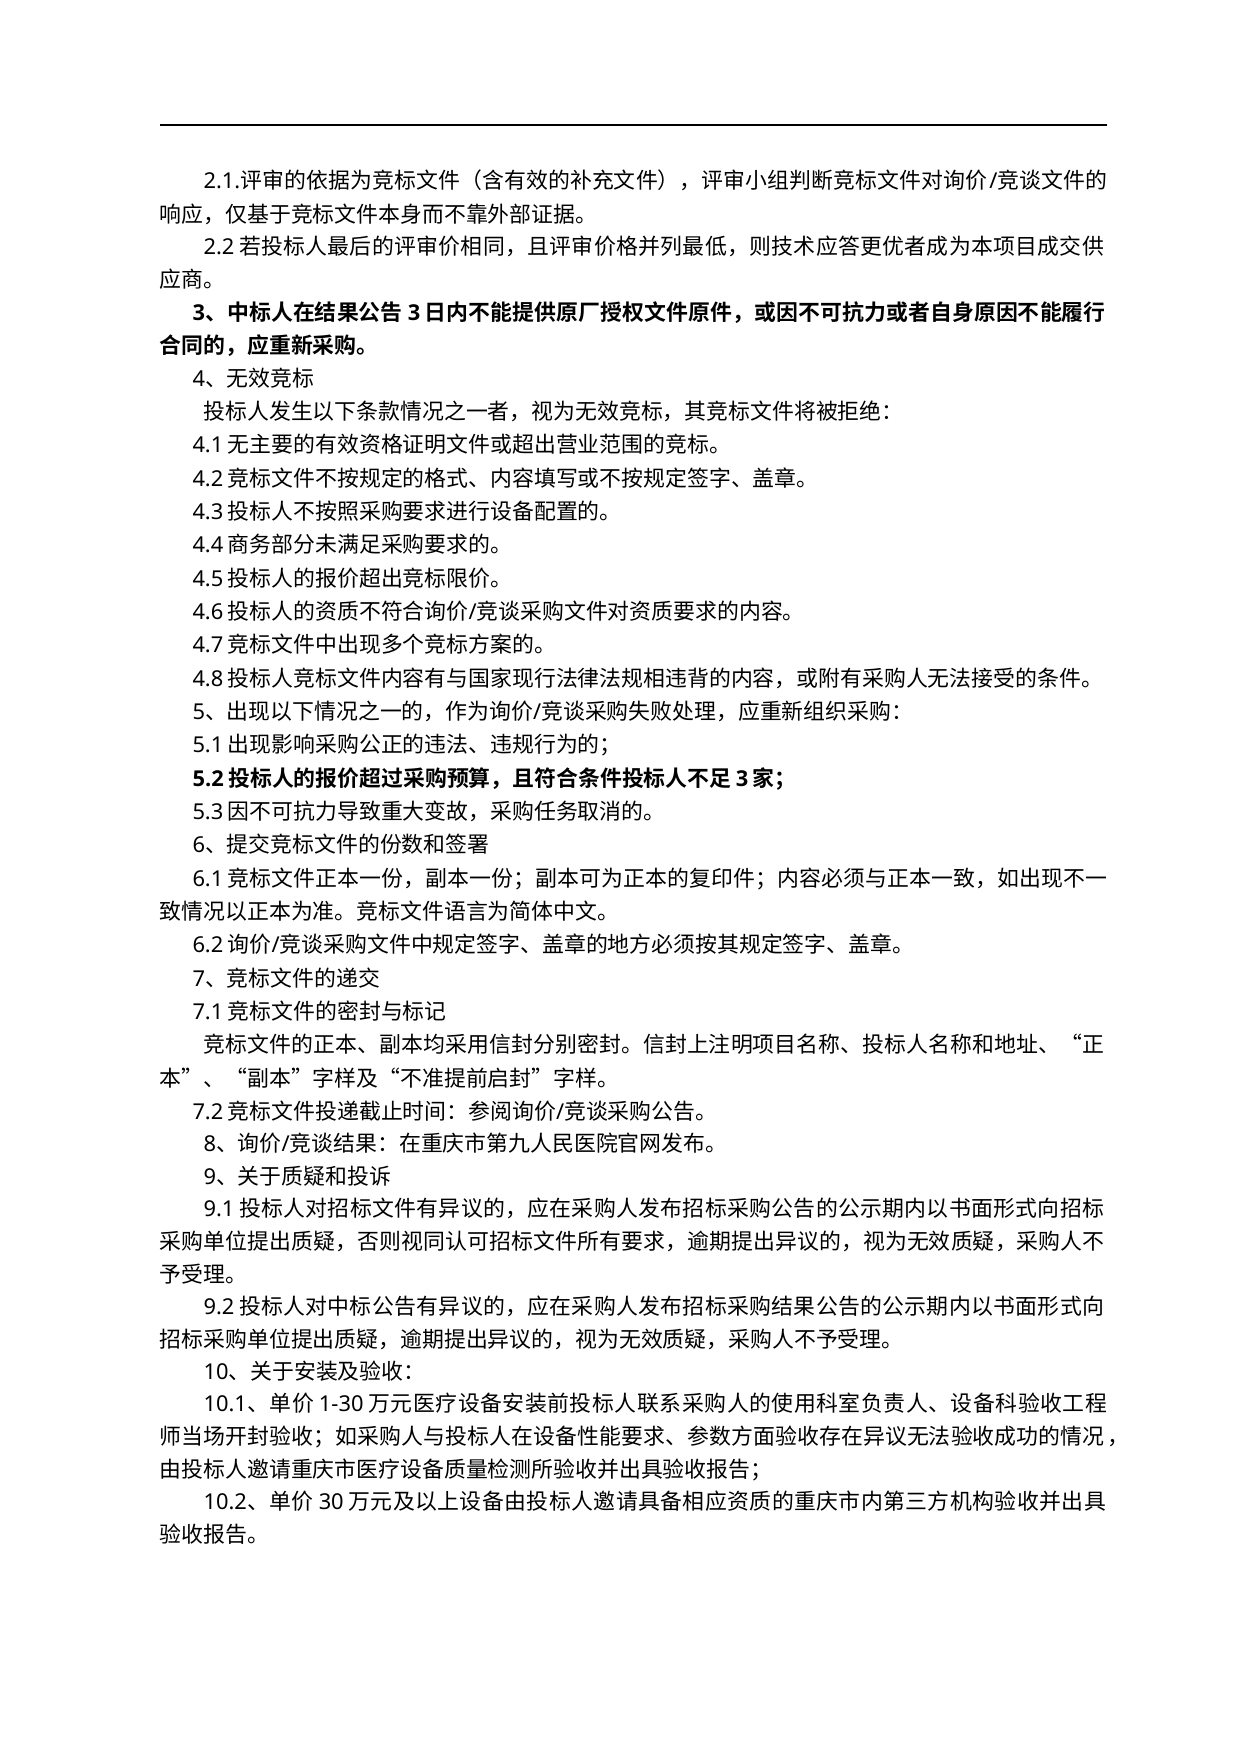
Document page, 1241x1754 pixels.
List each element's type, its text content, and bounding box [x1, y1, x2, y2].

text 8、询价/竞谈结果：在重庆市第九人民医院官网发布。 [159, 1126, 1107, 1159]
text 7、竞标文件的递交 [159, 959, 1107, 993]
text 4.7竞标文件中出现多个竞标方案的。 [159, 626, 1107, 659]
text 6、提交竞标文件的份数和签署 [159, 826, 1107, 859]
text 10.1、单价1-30万元医疗设备安装前投标人联系采购人的使用科室负责人、设备科验收工程师当场开封验收；如采购人与投标人在设备性能要求、参数方面验收存在异议无法验收成功的情况，由投标人邀请重庆市医疗设备质量检测所验收并出具验收报告； [159, 1386, 1107, 1484]
text 5.3因不可抗力导致重大变故，采购任务取消的。 [159, 793, 1107, 826]
text 9、关于质疑和投诉 [159, 1159, 1107, 1191]
text 9.1投标人对招标文件有异议的，应在采购人发布招标采购公告的公示期内以书面形式向招标采购单位提出质疑，否则视同认可招标文件所有要求，逾期提出异议的，视为无效质疑，采购人不予受理。 [159, 1191, 1107, 1289]
text 7.2竞标文件投递截止时间：参阅询价/竞谈采购公告。 [159, 1093, 1107, 1126]
text 6.1竞标文件正本一份，副本一份；副本可为正本的复印件；内容必须与正本一致，如出现不一致情况以正本为准。竞标文件语言为简体中文。 [159, 859, 1107, 926]
text 5.1出现影响采购公正的违法、违规行为的； [159, 726, 1107, 759]
text 4.2竞标文件不按规定的格式、内容填写或不按规定签字、盖章。 [159, 459, 1107, 493]
text 6.2询价/竞谈采购文件中规定签字、盖章的地方必须按其规定签字、盖章。 [159, 926, 1107, 959]
text 2.2若投标人最后的评审价相同，且评审价格并列最低，则技术应答更优者成为本项目成交供应商。 [159, 229, 1107, 294]
text 7.1竞标文件的密封与标记 [159, 993, 1107, 1026]
text 4.4商务部分未满足采购要求的。 [159, 526, 1107, 559]
text 投标人发生以下条款情况之一者，视为无效竞标，其竞标文件将被拒绝： [159, 393, 1107, 426]
text 竞标文件的正本、副本均采用信封分别密封。信封上注明项目名称、投标人名称和地址、“正本”、“副本”字样及“不准提前启封”字样。 [159, 1026, 1107, 1093]
text 5.2投标人的报价超过采购预算，且符合条件投标人不足3家； [159, 759, 1107, 793]
text 10.2、单价30万元及以上设备由投标人邀请具备相应资质的重庆市内第三方机构验收并出具验收报告。 [159, 1484, 1107, 1549]
text 4.6投标人的资质不符合询价/竞谈采购文件对资质要求的内容。 [159, 593, 1107, 626]
text 4.8投标人竞标文件内容有与国家现行法律法规相违背的内容，或附有采购人无法接受的条件。 [159, 659, 1107, 693]
text 4.5投标人的报价超出竞标限价。 [159, 559, 1107, 593]
text 2.1.评审的依据为竞标文件（含有效的补充文件），评审小组判断竞标文件对询价/竞谈文件的响应，仅基于竞标文件本身而不靠外部证据。 [159, 162, 1107, 229]
text 5、出现以下情况之一的，作为询价/竞谈采购失败处理，应重新组织采购： [159, 693, 1107, 726]
text 4.3投标人不按照采购要求进行设备配置的。 [159, 493, 1107, 526]
text 4.1无主要的有效资格证明文件或超出营业范围的竞标。 [159, 426, 1107, 459]
text 10、关于安装及验收： [159, 1354, 1107, 1386]
text 3、中标人在结果公告3日内不能提供原厂授权文件原件，或因不可抗力或者自身原因不能履行合同的，应重新采购。 [159, 294, 1107, 360]
text 4、无效竞标 [159, 360, 1107, 393]
text 9.2投标人对中标公告有异议的，应在采购人发布招标采购结果公告的公示期内以书面形式向招标采购单位提出质疑，逾期提出异议的，视为无效质疑，采购人不予受理。 [159, 1289, 1107, 1354]
